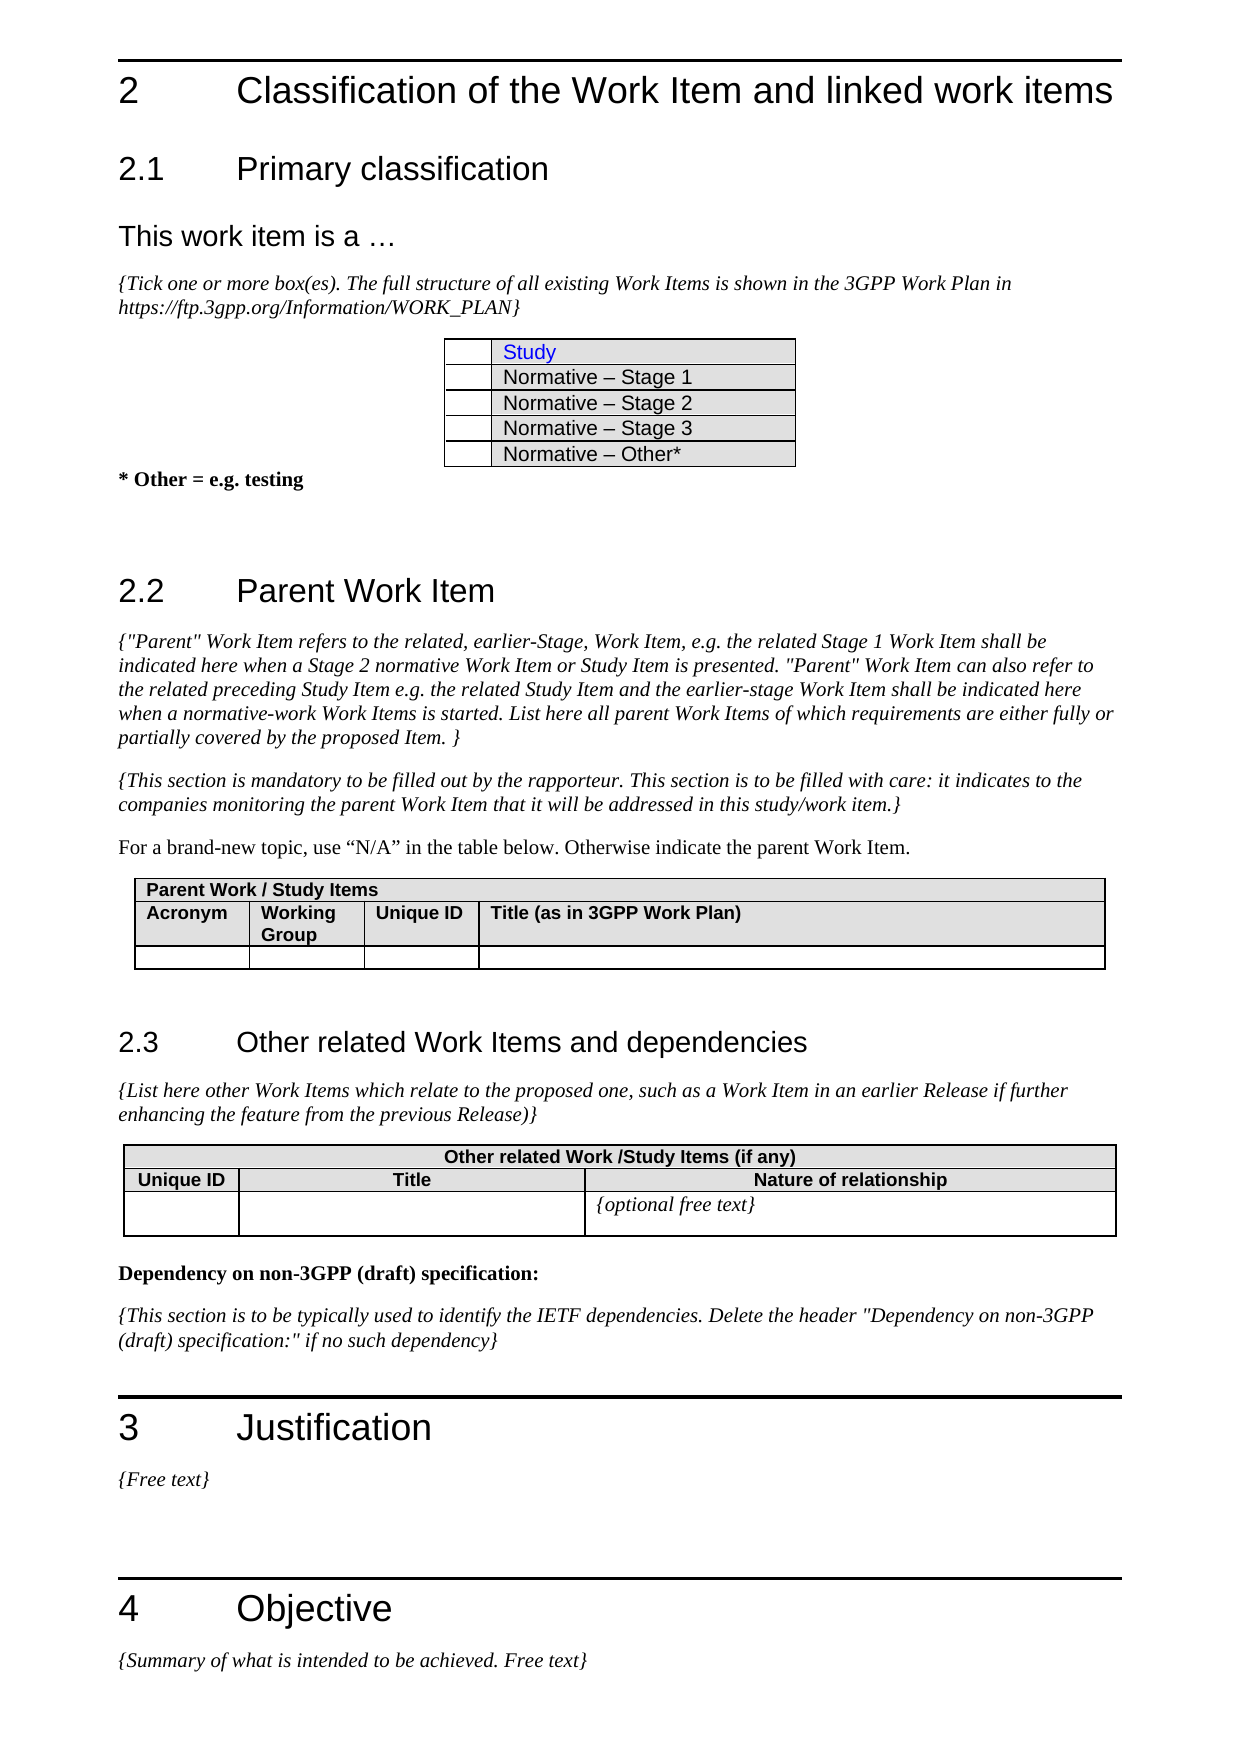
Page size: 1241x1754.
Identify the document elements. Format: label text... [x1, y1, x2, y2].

subtitle 2.3 Other related Work Items and dependencies [118, 1025, 1122, 1059]
table_cell [240, 1192, 584, 1235]
text Dependency on non-3GPP (draft) specification: [118, 1261, 1122, 1285]
table_header [445, 340, 491, 363]
table_cell Normative – Stage 3 [492, 416, 795, 440]
table_cell Normative – Other* [492, 442, 795, 466]
table_cell [445, 365, 491, 389]
table_cell Acronym [136, 902, 249, 945]
text {"Parent" Work Item refers to the related, earlier-Stage, Work Item, e.g. the related Stage 1 Work Item shall be indicated here when a Stage 2 normative Work Item or Study Item is presented. "Parent" Work Item can also refer to the related preceding Study Item e.g. the related Study Item and the earlier-stage Work Item shall be indicated here when a normative-work Work Items is started. List here all parent Work Items of which requirements are either fully or partially covered by the proposed Item. } [118, 629, 1122, 749]
subtitle 2.2 Parent Work Item [118, 571, 1122, 610]
subtitle 4 Objective [118, 1580, 1122, 1630]
subtitle 3 Justification [118, 1399, 1122, 1448]
subtitle 2.1 Primary classification [118, 149, 1122, 187]
text {This section is to be typically used to identify the IETF dependencies. Delete the header "Dependency on non-3GPP (draft) specification:" if no such dependency} [118, 1303, 1122, 1352]
table_cell Unique ID [365, 902, 478, 945]
table_cell [365, 947, 478, 968]
text {This section is mandatory to be filled out by the rapporteur. This section is to be filled with care: it indicates to the companies monitoring the parent Work Item that it will be addressed in this study/work item.} [118, 768, 1122, 816]
text {Tick one or more box(es). The full structure of all existing Work Items is shown in the 3GPP Work Plan in https://ftp.3gpp.org/Information/WORK_PLAN} [118, 271, 1122, 319]
text * Other = e.g. testing [118, 467, 1132, 491]
subtitle 2 Classification of the Work Item and linked work items [118, 62, 1122, 112]
text For a brand-new topic, use “N/A” in the table below. Otherwise indicate the parent Work Item. [118, 834, 1122, 859]
table_cell [250, 947, 364, 968]
table_cell Unique ID [125, 1169, 238, 1191]
table_cell Title [240, 1169, 584, 1191]
table_header Parent Work / Study Items [136, 879, 1104, 901]
text {Free text} [118, 1467, 1122, 1491]
table_cell [480, 947, 1104, 968]
table_cell Working Group [250, 902, 364, 945]
table_cell {optional free text} [586, 1192, 1115, 1235]
table_cell [136, 947, 249, 968]
table_header Other related Work /Study Items (if any) [125, 1146, 1115, 1167]
table_cell [125, 1192, 238, 1235]
table_cell [445, 390, 491, 414]
text {List here other Work Items which relate to the proposed one, such as a Work Item in an earlier Release if further enhancing the feature from the previous Release)} [118, 1077, 1122, 1126]
table_cell [445, 416, 491, 440]
text {Summary of what is intended to be achieved. Free text} [118, 1648, 1122, 1672]
table_cell Normative – Stage 2 [492, 391, 795, 414]
table_cell Title (as in 3GPP Work Plan) [480, 902, 1104, 945]
table_cell Nature of relationship [586, 1169, 1115, 1191]
table_header Study [492, 340, 795, 363]
table_cell [445, 441, 491, 466]
table_cell Normative – Stage 1 [492, 365, 795, 389]
subtitle This work item is a … [118, 219, 1122, 252]
